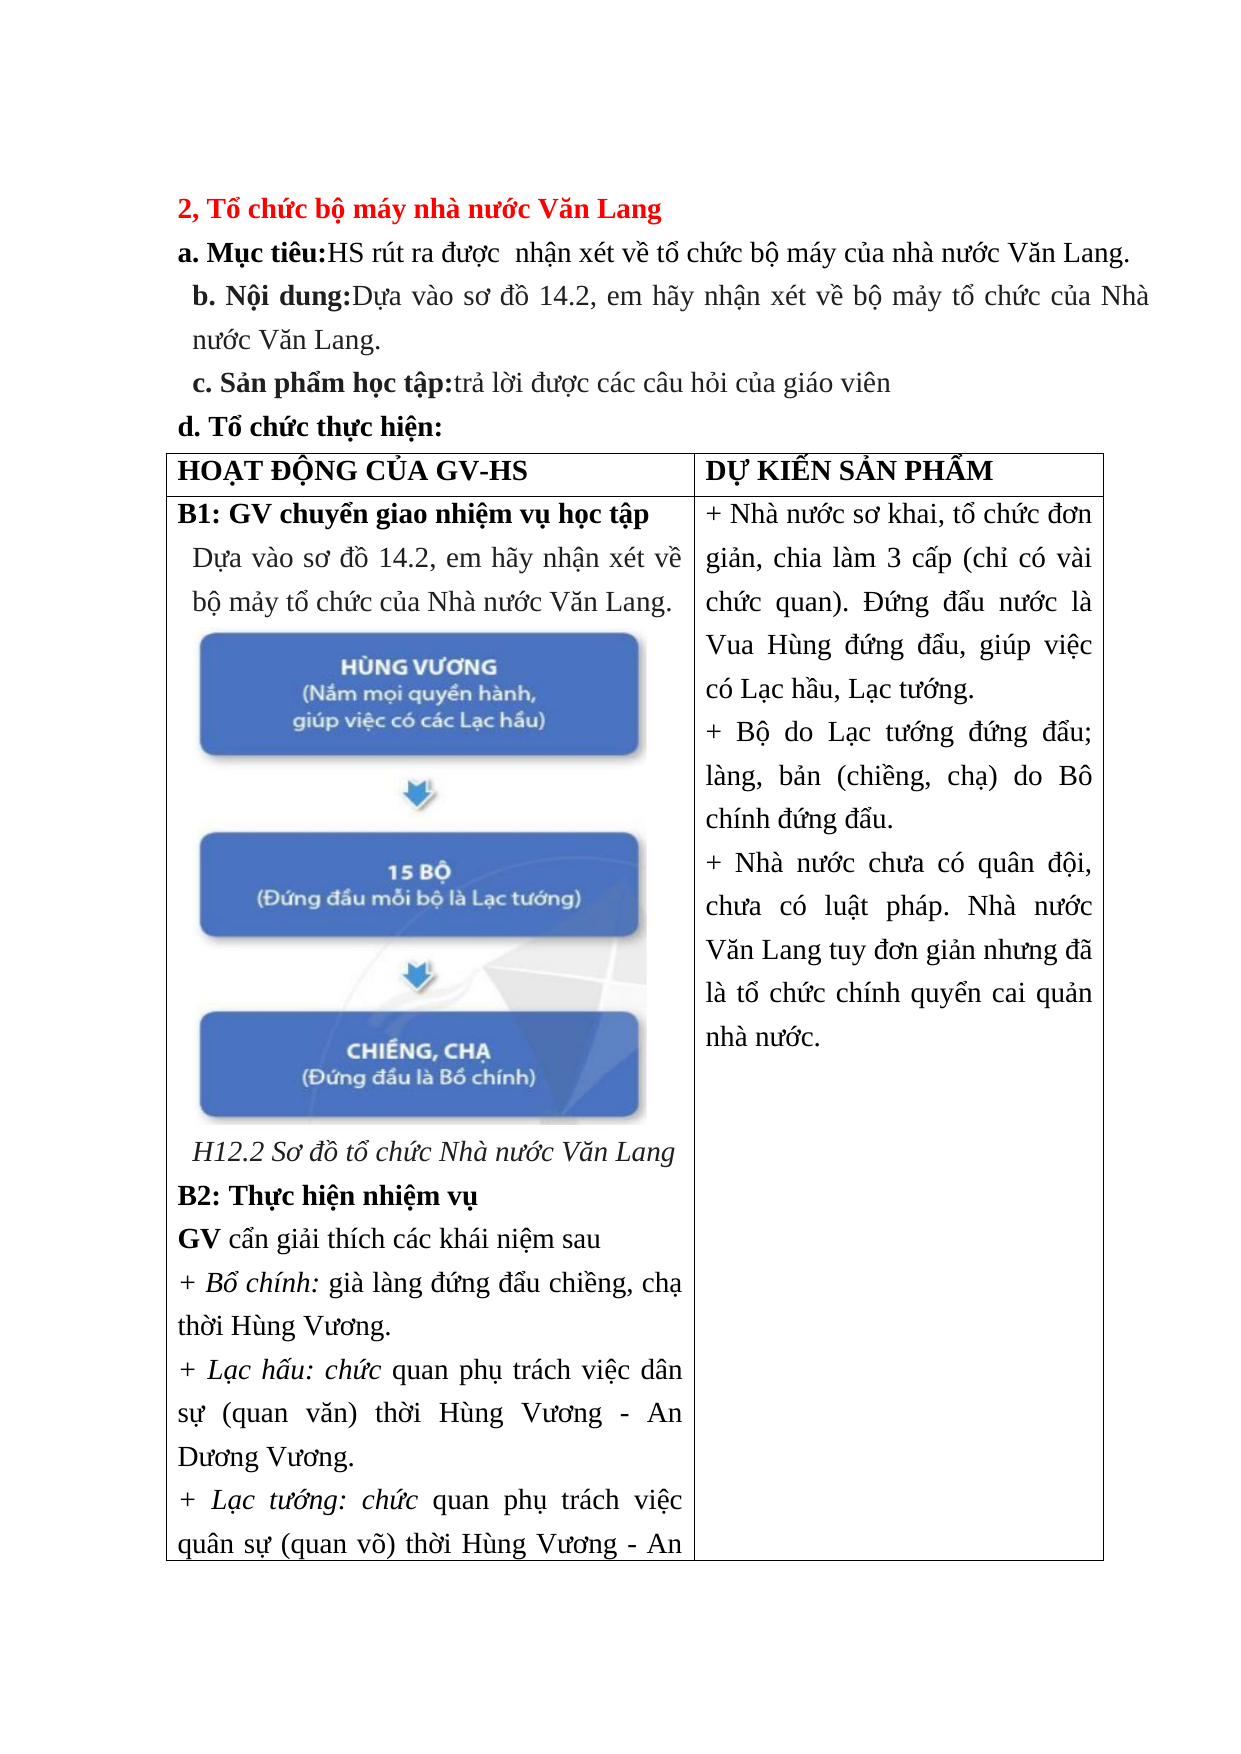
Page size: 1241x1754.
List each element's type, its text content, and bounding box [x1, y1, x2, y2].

text a. Mục tiêu:HS rút ra được nhận xét về tổ chức bộ máy của nhà nước Văn Lang. [177, 235, 1152, 268]
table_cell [695, 497, 1103, 1559]
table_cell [167, 497, 694, 1559]
text 2, Tổ chức bộ máy nhà nước Văn Lang [177, 191, 1152, 225]
picture [192, 627, 647, 1125]
table_header HOẠT ĐỘNG CỦA GV-HS [167, 454, 694, 496]
text b. Nội dung:Dựa vào sơ đồ 14.2, em hãy nhận xét về bộ mảy tổ chức của Nhà nước Văn Lang. [192, 278, 1152, 355]
table_header DỰ KIẾN SẢN PHẨM [695, 454, 1103, 496]
text c. Sản phẩm học tập:trả lời được các câu hỏi của giáo viên [192, 365, 1152, 399]
text d. Tổ chức thực hiện: [177, 409, 1152, 442]
